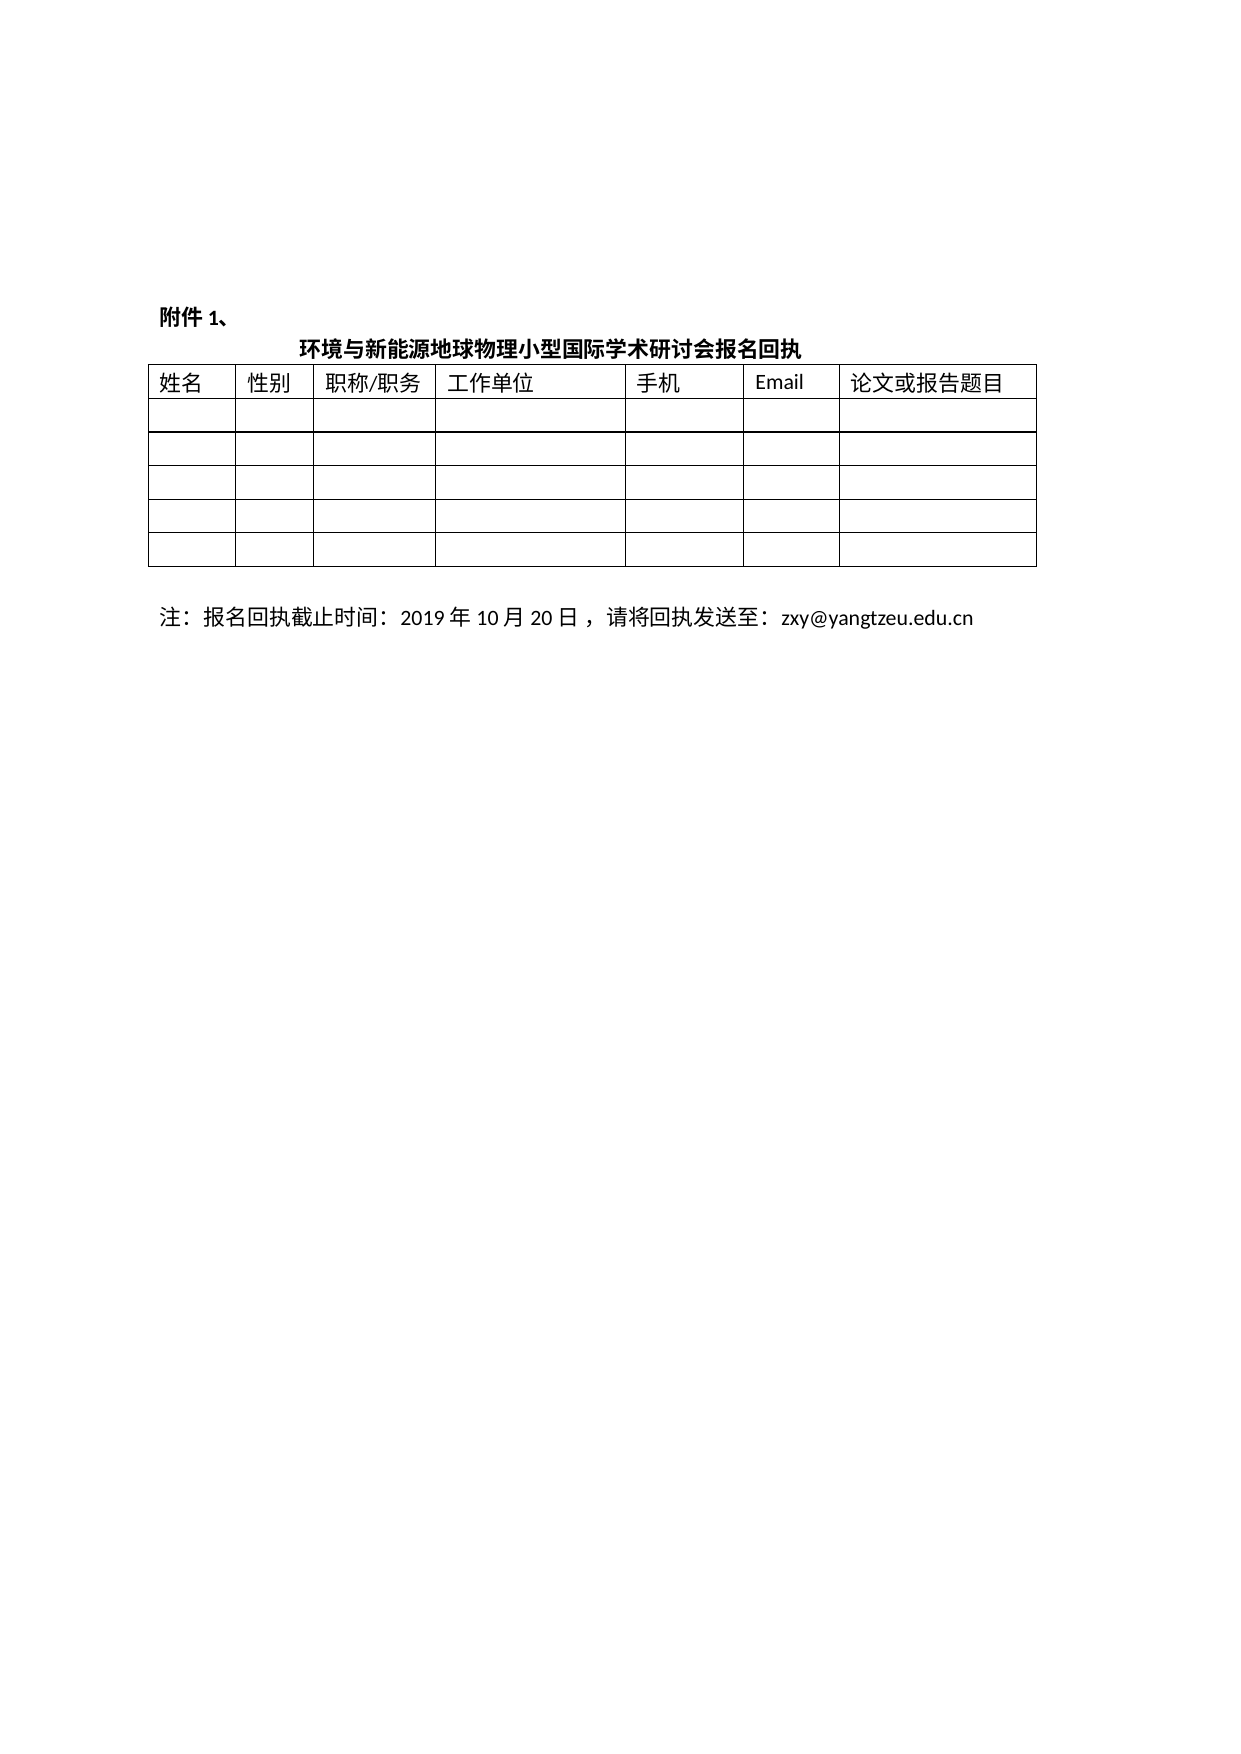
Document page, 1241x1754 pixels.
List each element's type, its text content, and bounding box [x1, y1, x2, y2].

table_cell [314, 500, 435, 532]
table_cell [149, 533, 235, 566]
table_cell [436, 533, 625, 566]
table_cell [149, 500, 235, 532]
table_cell [744, 500, 839, 532]
table_header 论文或报告题目 [840, 365, 1036, 398]
text 附件1、 [159, 299, 1081, 332]
table_cell [236, 533, 313, 566]
table_cell [149, 399, 235, 431]
text 环境与新能源地球物理小型国际学术研讨会报名回执 [159, 332, 1081, 364]
table_cell [744, 533, 839, 566]
table_cell [314, 433, 435, 465]
table_cell [840, 399, 1036, 431]
table_cell [314, 533, 435, 566]
table_cell [314, 466, 435, 498]
table_cell [840, 533, 1036, 566]
table_cell [840, 466, 1036, 498]
table_cell [436, 466, 625, 498]
table_header 手机 [626, 365, 743, 398]
table_cell [626, 533, 743, 566]
table_cell [236, 500, 313, 532]
table_cell [626, 399, 743, 431]
table_cell [149, 466, 235, 498]
table_header 姓名 [149, 365, 235, 398]
table_cell [236, 399, 313, 431]
table_header 工作单位 [436, 365, 625, 398]
table_cell [744, 466, 839, 498]
table_cell [149, 433, 235, 465]
table_header Email [744, 365, 839, 398]
table_cell [626, 433, 743, 465]
table_cell [436, 399, 625, 431]
table_cell [436, 433, 625, 465]
table_cell [236, 466, 313, 498]
table_cell [626, 500, 743, 532]
table_cell [236, 433, 313, 465]
table_cell [626, 466, 743, 498]
text 注：报名回执截止时间：2019 年 10 月 20 日 ，请将回执发送至：zxy@yangtzeu.edu.cn [159, 599, 1081, 632]
table_cell [436, 500, 625, 532]
table_header 性别 [236, 365, 313, 398]
table_cell [744, 433, 839, 465]
table_cell [314, 399, 435, 431]
table_cell [840, 433, 1036, 465]
table_cell [840, 500, 1036, 532]
table_cell [744, 399, 839, 431]
table_header 职称/职务 [314, 365, 435, 398]
